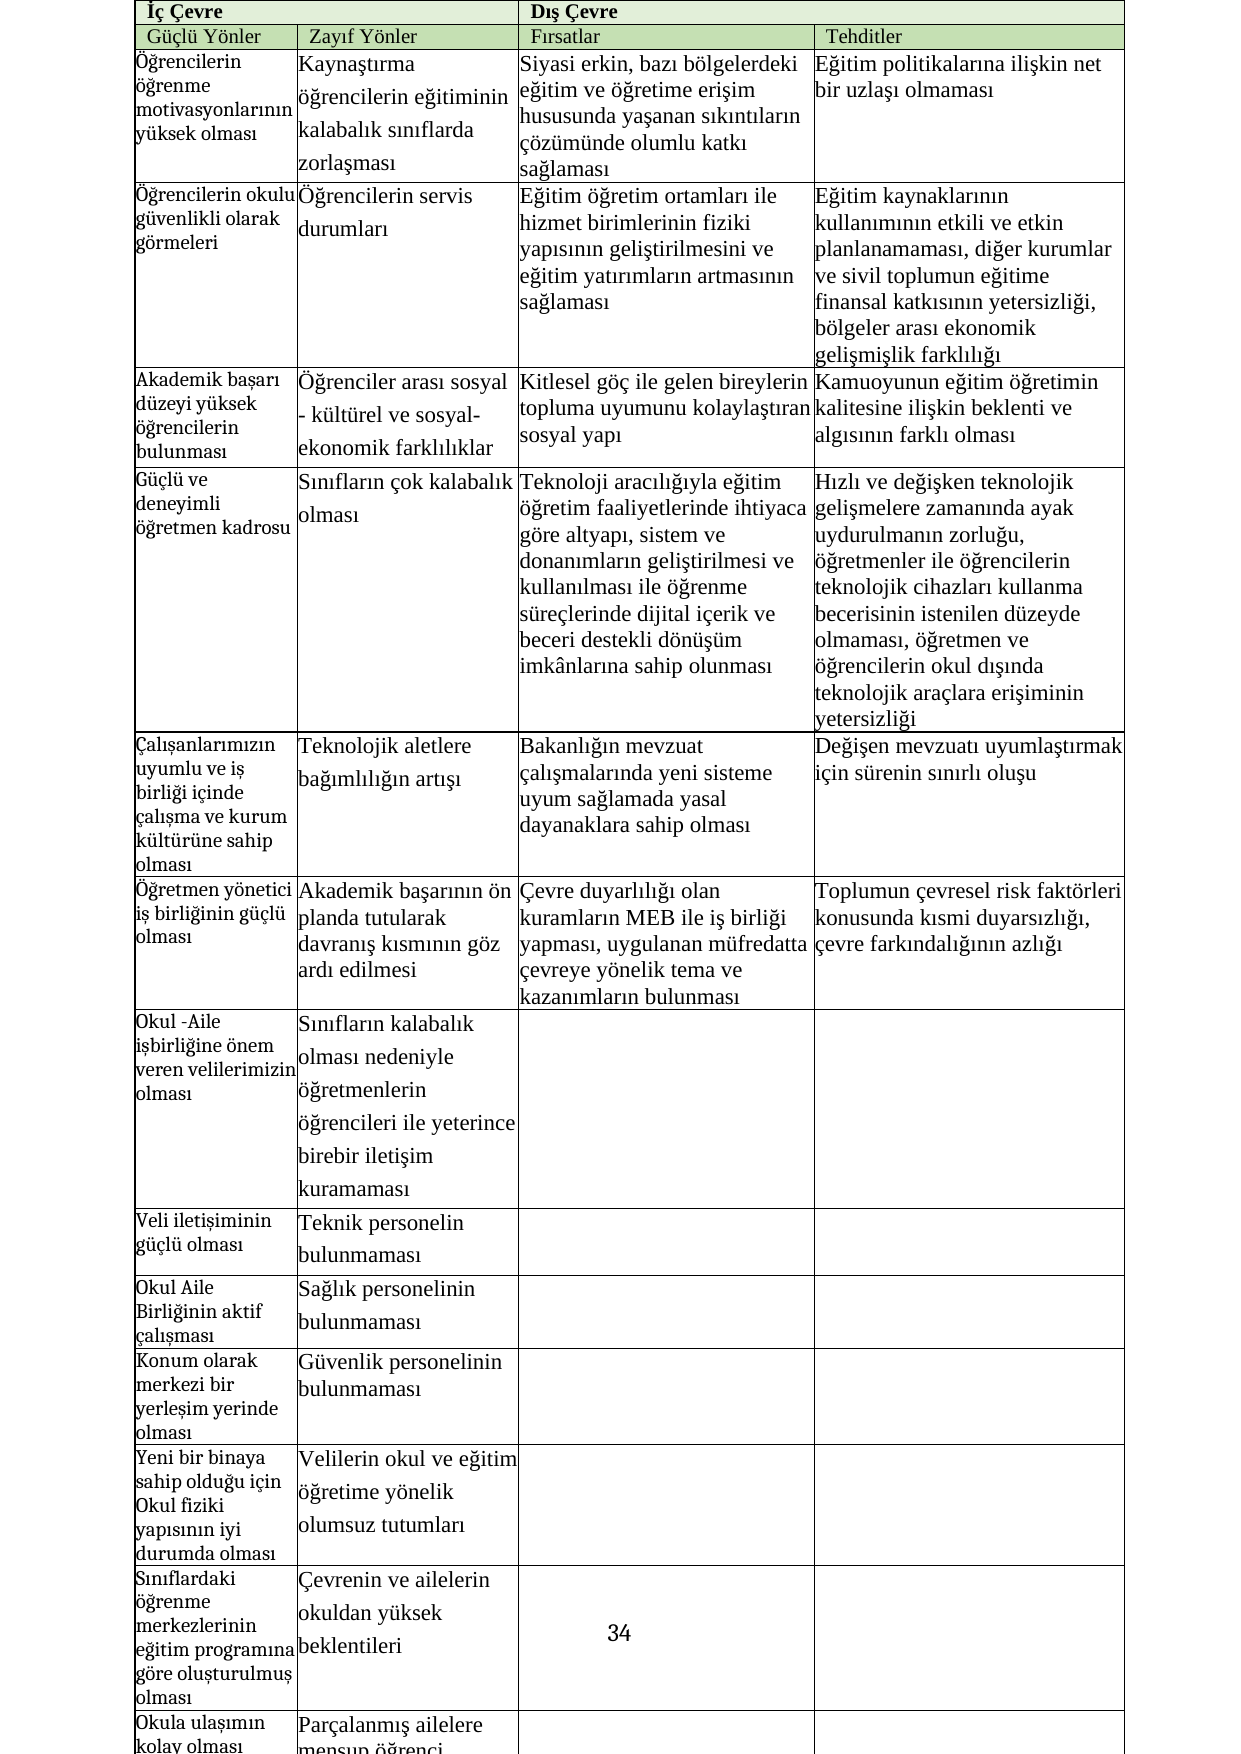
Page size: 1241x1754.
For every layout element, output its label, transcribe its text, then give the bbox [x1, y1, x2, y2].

table_cell Velilerin okul ve eğitim öğretime yönelik olumsuz tutumları [298, 1445, 518, 1565]
table_cell Kaynaştırma öğrencilerin eğitiminin kalabalık sınıflarda zorlaşması [298, 50, 518, 182]
table_cell [519, 1566, 814, 1710]
table_cell Veli iletişiminin güçlü olması [136, 1209, 297, 1274]
table_cell Güvenlik personelinin bulunmaması [298, 1349, 518, 1444]
table_cell Sınıfların çok kalabalık olması [298, 468, 518, 731]
table_cell Eğitim kaynaklarının kullanımının etkili ve etkin planlanamaması, diğer kurumlar ve sivil toplumun eğitime finansal katkısının yetersizliği, bölgeler arası ekonomik gelişmişlik farklılığı [815, 183, 1124, 367]
table_header İç Çevre [136, 1, 518, 24]
table_cell [519, 1711, 814, 1754]
table_cell Sınıfların kalabalık olması nedeniyle öğretmenlerin öğrencileri ile yeterince birebir iletişim kuramaması [298, 1010, 518, 1208]
table_cell [519, 1209, 814, 1274]
table_cell Eğitim öğretim ortamları ile hizmet birimlerinin fiziki yapısının geliştirilmesini ve eğitim yatırımların artmasının sağlaması [519, 183, 814, 367]
table_cell Teknolojik aletlere bağımlılığın artışı [298, 733, 518, 876]
table_cell [815, 1276, 1124, 1347]
table_cell Hızlı ve değişken teknolojik gelişmelere zamanında ayak uydurulmanın zorluğu, öğretmenler ile öğrencilerin teknolojik cihazları kullanma becerisinin istenilen düzeyde olmaması, öğretmen ve öğrencilerin okul dışında teknolojik araçlara erişiminin yetersizliği [815, 468, 1124, 731]
table_cell Kitlesel göç ile gelen bireylerin topluma uyumunu kolaylaştıran sosyal yapı [519, 368, 814, 467]
table_cell [519, 1276, 814, 1347]
table_cell Yeni bir binaya sahip olduğu için Okul fiziki yapısının iyi durumda olması [136, 1445, 297, 1565]
table_cell Konum olarak merkezi bir yerleşim yerinde olması [136, 1349, 297, 1444]
table_cell Okul Aile Birliğinin aktif çalışması [136, 1276, 297, 1347]
table_cell [815, 1566, 1124, 1710]
table_cell Çevre duyarlılığı olan kuramların MEB ile iş birliği yapması, uygulanan müfredatta çevreye yönelik tema ve kazanımların bulunması [519, 877, 814, 1009]
table_cell Parçalanmış ailelere mensup öğrenci sayısının fazlalığı [298, 1711, 518, 1754]
table_cell Kamuoyunun eğitim öğretimin kalitesine ilişkin beklenti ve algısının farklı olması [815, 368, 1124, 467]
table_cell Okula ulaşımın kolay olması [136, 1711, 297, 1754]
table_cell Sağlık personelinin bulunmaması [298, 1276, 518, 1347]
table_header Dış Çevre [519, 1, 1124, 24]
table_cell Öğrencilerin okulu güvenlikli olarak görmeleri [136, 183, 297, 367]
table_cell Zayıf Yönler [298, 25, 518, 49]
table_cell [519, 1010, 814, 1208]
table_cell Toplumun çevresel risk faktörleri konusunda kısmi duyarsızlığı, çevre farkındalığının azlığı [815, 877, 1124, 1009]
table_cell Siyasi erkin, bazı bölgelerdeki eğitim ve öğretime erişim hususunda yaşanan sıkıntıların çözümünde olumlu katkı sağlaması [519, 50, 814, 182]
table_cell Teknoloji aracılığıyla eğitim öğretim faaliyetlerinde ihtiyaca göre altyapı, sistem ve donanımların geliştirilmesi ve kullanılması ile öğrenme süreçlerinde dijital içerik ve beceri destekli dönüşüm imkânlarına sahip olunması [519, 468, 814, 731]
table_cell Eğitim politikalarına ilişkin net bir uzlaşı olmaması [815, 50, 1124, 182]
table_cell Çalışanlarımızın uyumlu ve iş birliği içinde çalışma ve kurum kültürüne sahip olması [136, 733, 297, 876]
table_cell Akademik başarı düzeyi yüksek öğrencilerin bulunması [136, 368, 297, 467]
table_cell Sınıflardaki öğrenme merkezlerinin eğitim programına göre oluşturulmuş olması [136, 1566, 297, 1710]
table_cell Akademik başarının ön planda tutularak davranış kısmının göz ardı edilmesi [298, 877, 518, 1009]
table_cell Tehditler [815, 25, 1124, 49]
table_cell Öğrencilerin öğrenme motivasyonlarının yüksek olması [136, 50, 297, 182]
table_cell Güçlü ve deneyimli öğretmen kadrosu [136, 468, 297, 731]
table_cell Güçlü Yönler [136, 25, 297, 49]
table_cell Öğretmen yönetici iş birliğinin güçlü olması [136, 877, 297, 1009]
table_cell Bakanlığın mevzuat çalışmalarında yeni sisteme uyum sağlamada yasal dayanaklara sahip olması [519, 733, 814, 876]
table_cell [815, 1349, 1124, 1444]
table_cell Fırsatlar [519, 25, 814, 49]
table_cell Okul -Aile işbirliğine önem veren velilerimizin olması [136, 1010, 297, 1208]
table_cell Çevrenin ve ailelerin okuldan yüksek beklentileri [298, 1566, 518, 1710]
table_cell [519, 1445, 814, 1565]
table_cell Değişen mevzuatı uyumlaştırmak için sürenin sınırlı oluşu [815, 733, 1124, 876]
table_cell Öğrenciler arası sosyal - kültürel ve sosyal-ekonomik farklılıklar [298, 368, 518, 467]
table_cell [815, 1209, 1124, 1274]
table_cell [815, 1010, 1124, 1208]
table_cell Teknik personelin bulunmaması [298, 1209, 518, 1274]
table_cell Öğrencilerin servis durumları [298, 183, 518, 367]
table_cell [519, 1349, 814, 1444]
table_cell [815, 1711, 1124, 1754]
table_cell [815, 1445, 1124, 1565]
